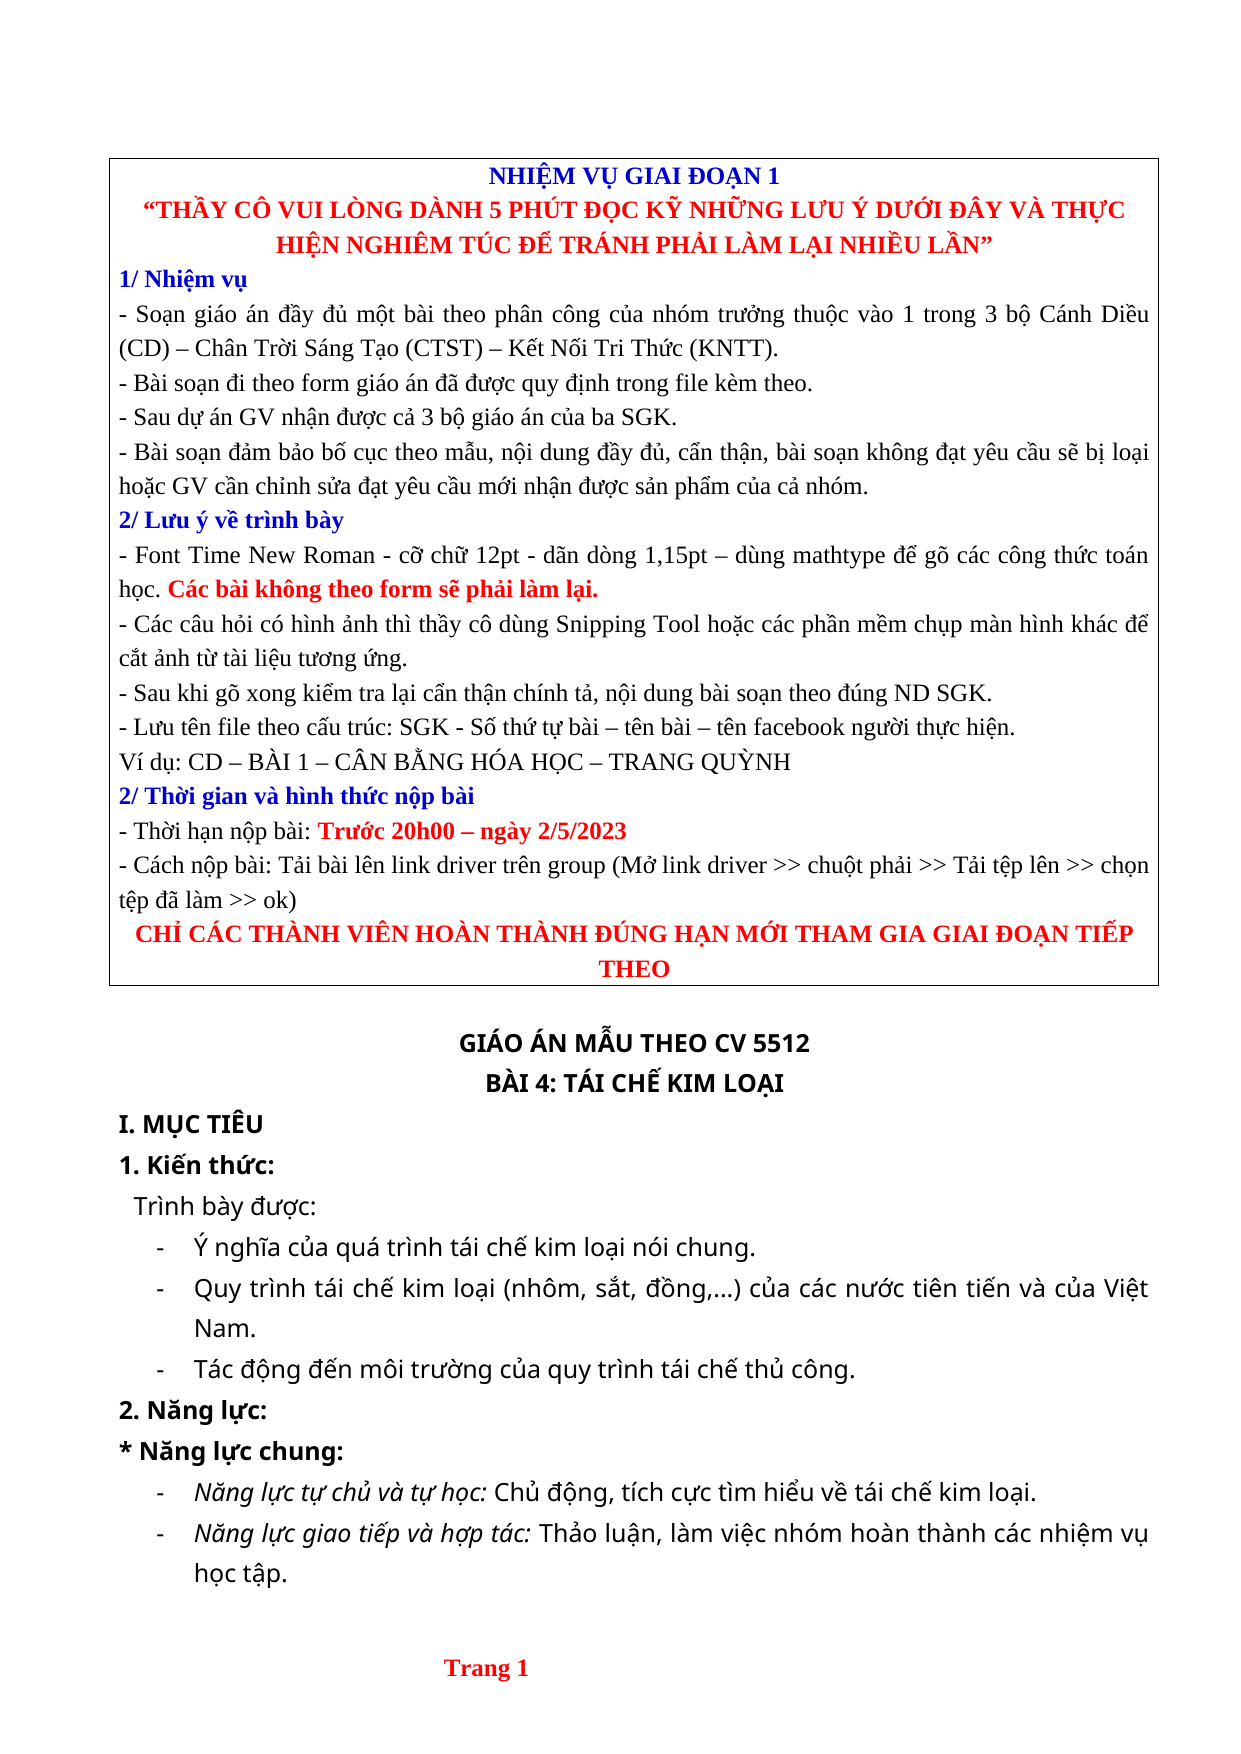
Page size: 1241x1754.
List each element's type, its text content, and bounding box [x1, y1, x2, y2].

text - Bài soạn đảm bảo bố cục theo mẫu, nội dung đầy đủ, cẩn thận, bài soạn không đạt yêu cầu sẽ bị loại hoặc GV cần chỉnh sửa đạt yêu cầu mới nhận được sản phẩm của cả nhóm. [110, 433, 1158, 500]
text - Các câu hỏi có hình ảnh thì thầy cô dùng Snipping Tool hoặc các phần mềm chụp màn hình khác để cắt ảnh từ tài liệu tương ứng. [110, 606, 1158, 672]
text BÀI 4: TÁI CHẾ KIM LOẠI [118, 1066, 1150, 1100]
list Năng lực tự chủ và tự học: Chủ động, tích cực tìm hiểu về tái chế kim loại. [156, 1474, 1150, 1508]
text 2/ Thời gian và hình thức nộp bài [110, 778, 1158, 810]
text * Năng lực chung: [118, 1433, 1150, 1468]
list Ý nghĩa của quá trình tái chế kim loại nói chung. [156, 1229, 1150, 1263]
text - Sau dự án GV nhận được cả 3 bộ giáo án của ba SGK. [110, 399, 1158, 431]
text 1/ Nhiệm vụ [110, 261, 1158, 293]
text 2/ Lưu ý về trình bày [110, 502, 1158, 534]
text - Font Time New Roman - cỡ chữ 12pt - dãn dòng 1,15pt – dùng mathtype để gõ các công thức toán học. Các bài không theo form sẽ phải làm lại. [110, 537, 1158, 603]
list Năng lực giao tiếp và hợp tác: Thảo luận, làm việc nhóm hoàn thành các nhiệm vụ học tập. [156, 1515, 1150, 1590]
text - Sau khi gõ xong kiểm tra lại cẩn thận chính tả, nội dung bài soạn theo đúng ND SGK. [110, 675, 1158, 707]
text - Bài soạn đi theo form giáo án đã được quy định trong file kèm theo. [110, 364, 1158, 396]
text 1. Kiến thức: [118, 1148, 1150, 1182]
text 2. Năng lực: [118, 1393, 1150, 1427]
text Trình bày được: [118, 1188, 1150, 1223]
text - Soạn giáo án đầy đủ một bài theo phân công của nhóm trưởng thuộc vào 1 trong 3 bộ Cánh Diều (CD) – Chân Trời Sáng Tạo (CTST) – Kết Nối Tri Thức (KNTT). [110, 296, 1158, 362]
text I. MỤC TIÊU [118, 1107, 1150, 1141]
text Ví dụ: CD – BÀI 1 – CÂN BẰNG HÓA HỌC – TRANG QUỲNH [110, 744, 1158, 776]
list Quy trình tái chế kim loại (nhôm, sắt, đồng,...) của các nước tiên tiến và của Việt Nam. [156, 1270, 1150, 1345]
text CHỈ CÁC THÀNH VIÊN HOÀN THÀNH ĐÚNG HẠN MỚI THAM GIA GIAI ĐOẠN TIẾP THEO [110, 916, 1158, 985]
text NHIỆM VỤ GIAI ĐOẠN 1 [110, 159, 1158, 189]
text - Lưu tên file theo cấu trúc: SGK - Số thứ tự bài – tên bài – tên facebook người thực hiện. [110, 709, 1158, 741]
text GIÁO ÁN MẪU THEO CV 5512 [118, 1025, 1150, 1059]
text “THẦY CÔ VUI LÒNG DÀNH 5 PHÚT ĐỌC KỸ NHỮNG LƯU Ý DƯỚI ĐÂY VÀ THỰC HIỆN NGHIÊM TÚC ĐỂ TRÁNH PHẢI LÀM LẠI NHIỀU LẦN” [110, 192, 1158, 258]
list Tác động đến môi trường của quy trình tái chế thủ công. [156, 1352, 1150, 1386]
text - Thời hạn nộp bài: Trước 20h00 – ngày 2/5/2023 [110, 813, 1158, 845]
text - Cách nộp bài: Tải bài lên link driver trên group (Mở link driver >> chuột phải >> Tải tệp lên >> chọn tệp đã làm >> ok) [110, 847, 1158, 914]
